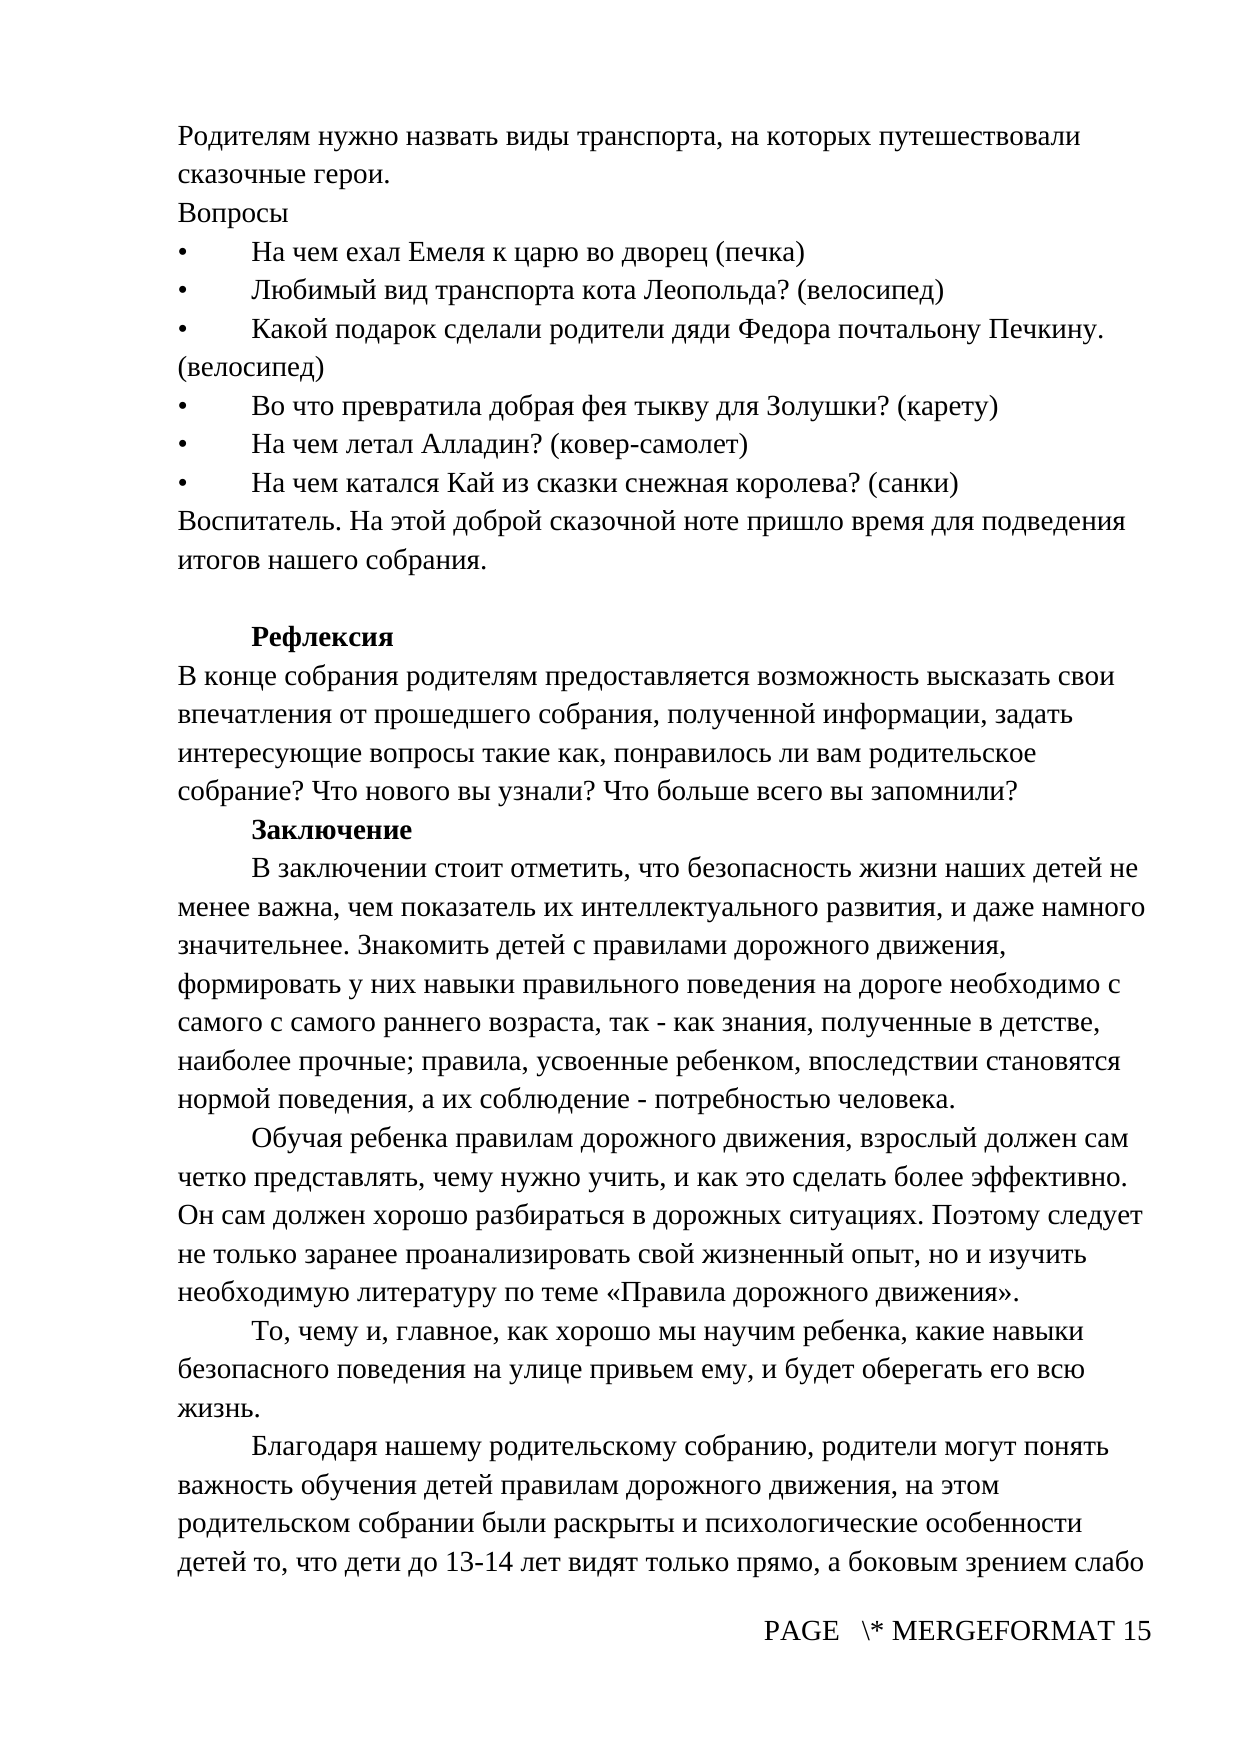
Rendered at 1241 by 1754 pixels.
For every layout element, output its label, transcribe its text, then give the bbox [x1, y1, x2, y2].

text • Во что превратила добрая фея тыкву для Золушки? (карету) [177, 388, 1152, 421]
text • На чем летал Алладин? (ковер-самолет) [177, 426, 1152, 460]
text • Какой подарок сделали родители дяди Федора почтальону Печкину. (велосипед) [177, 311, 1152, 383]
text Родителям нужно назвать виды транспорта, на которых путешествовали сказочные герои. [177, 118, 1152, 190]
text • На чем катался Кай из сказки снежная королева? (санки) [177, 465, 1152, 498]
text Обучая ребенка правилам дорожного движения, взрослый должен сам четко представлять, чему нужно учить, и как это сделать более эффективно. Он сам должен хорошо разбираться в дорожных ситуациях. Поэтому следует не только заранее проанализировать свой жизненный опыт, но и изучить необходимую литературу по теме «Правила дорожного движения». [177, 1120, 1152, 1308]
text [177, 1428, 1152, 1578]
text То, чему и, главное, как хорошо мы научим ребенка, какие навыки безопасного поведения на улице привьем ему, и будет оберегать его всю жизнь. [177, 1313, 1152, 1423]
text В заключении стоит отметить, что безопасность жизни наших детей не менее важна, чем показатель их интеллектуального развития, и даже намного значительнее. Знакомить детей с правилами дорожного движения, формировать у них навыки правильного поведения на дороге необходимо с самого с самого раннего возраста, так - как знания, полученные в детстве, наиболее прочные; правила, усвоенные ребенком, впоследствии становятся нормой поведения, а их соблюдение - потребностью человека. [177, 850, 1152, 1115]
text Воспитатель. На этой доброй сказочной ноте пришло время для подведения итогов нашего собрания. [177, 503, 1152, 576]
text • Любимый вид транспорта кота Леопольда? (велосипед) [177, 272, 1152, 306]
text Вопросы [177, 195, 1152, 229]
text В конце собрания родителям предоставляется возможность высказать свои впечатления от прошедшего собрания, полученной информации, задать интересующие вопросы такие как, понравилось ли вам родительское собрание? Что нового вы узнали? Что больше всего вы запомнили? [177, 658, 1152, 807]
text • На чем ехал Емеля к царю во дворец (печка) [177, 234, 1152, 267]
text Заключение [177, 812, 1152, 845]
text Рефлексия [177, 619, 1152, 653]
